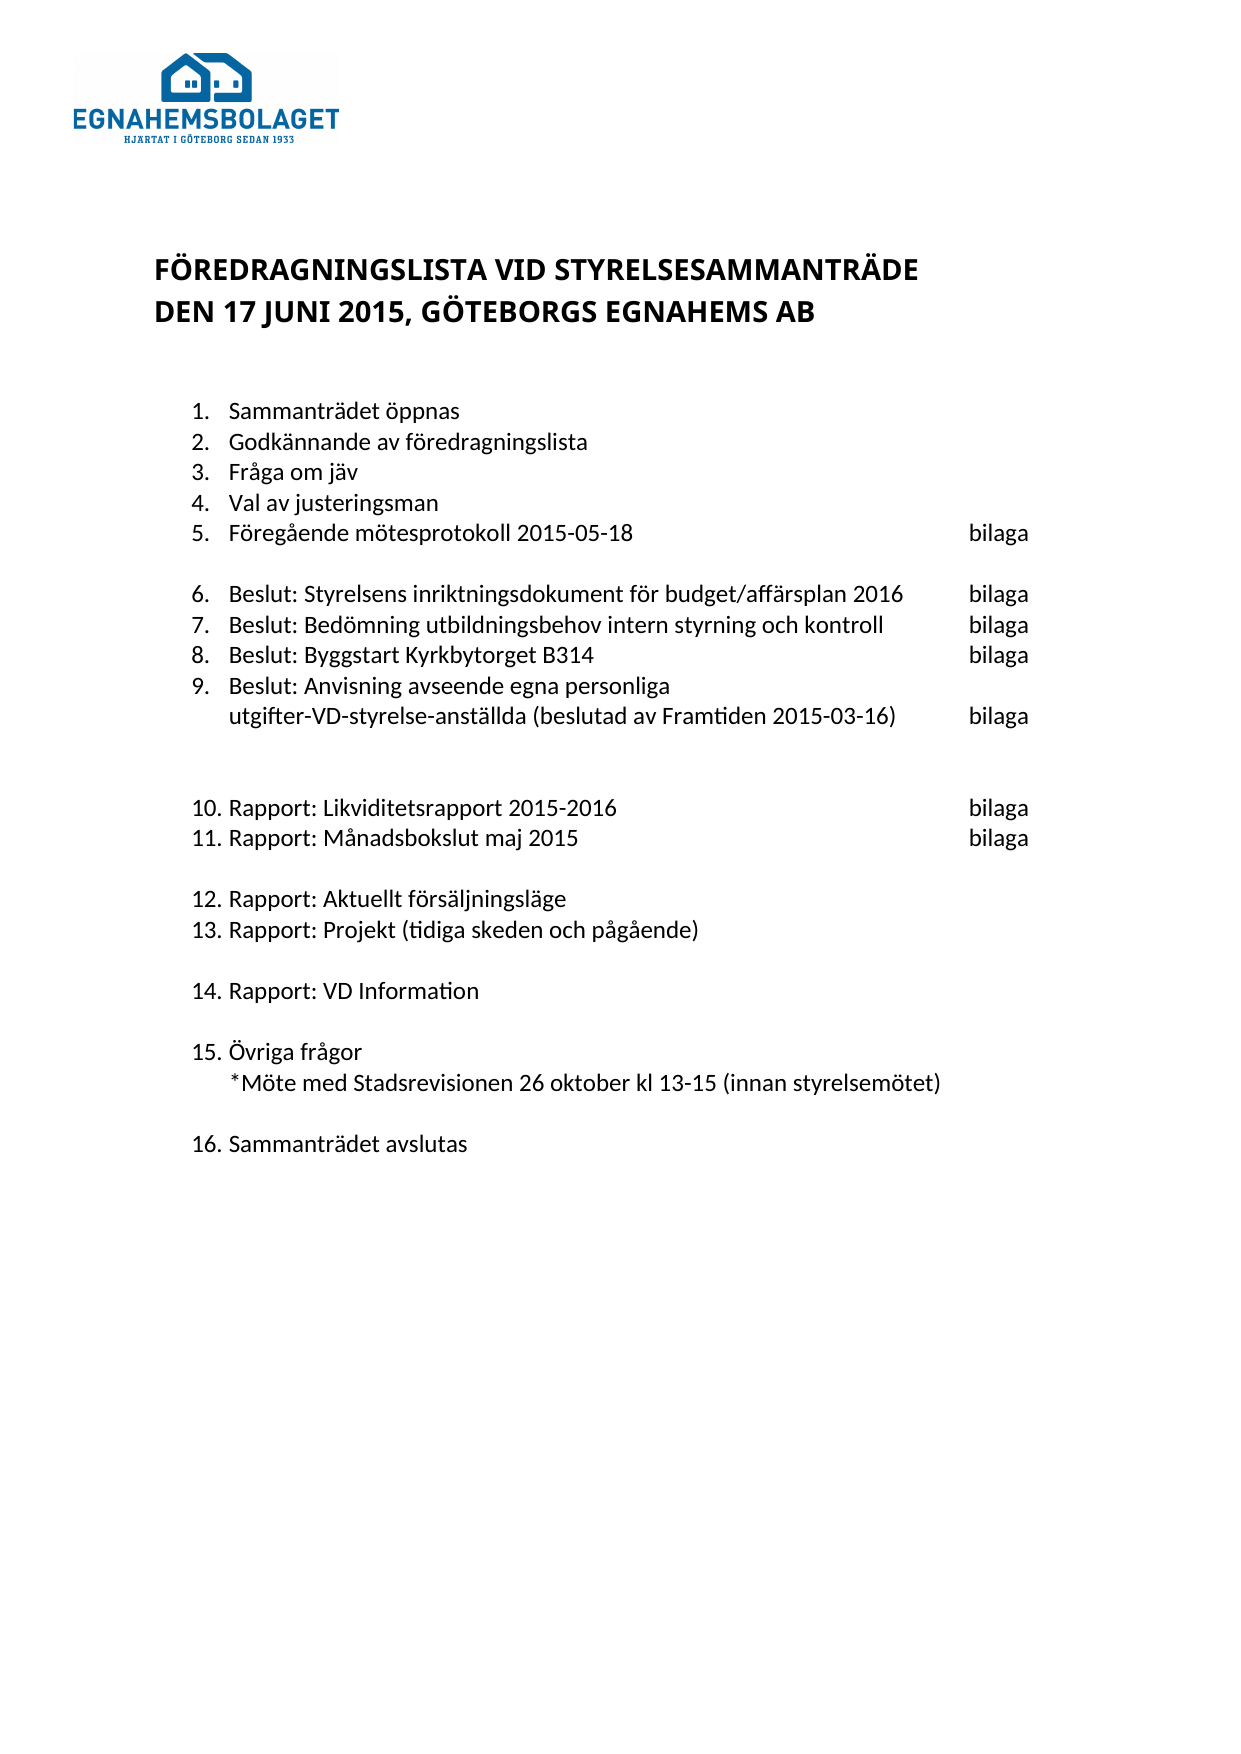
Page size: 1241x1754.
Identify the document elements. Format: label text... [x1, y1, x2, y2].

list Beslut: Anvisning avseende egna personliga [191, 670, 1122, 700]
list Rapport: Månadsbokslut maj 2015 bilaga [191, 822, 1122, 853]
list Val av justeringsman [191, 487, 1122, 517]
list Föregående mötesprotokoll 2015-05-18 bilaga [191, 517, 1122, 548]
list Godkännande av föredragningslista [191, 426, 1122, 456]
list utgifter-VD-styrelse-anställda (beslutad av Framtiden 2015-03-16) bilaga [228, 700, 1122, 761]
list Rapport: Projekt (tidiga skeden och pågående) [191, 914, 1122, 944]
list *Möte med Stadsrevisionen 26 oktober kl 13-15 (innan styrelsemötet) [228, 1067, 1122, 1097]
list Fråga om jäv [191, 456, 1122, 487]
list Rapport: VD Information [191, 975, 1122, 1006]
list Rapport: Aktuellt försäljningsläge [191, 883, 1122, 914]
list Sammanträdet öppnas [191, 395, 1122, 426]
list Beslut: Styrelsens inriktningsdokument för budget/affärsplan 2016 bilaga [191, 578, 1122, 609]
list Rapport: Likviditetsrapport 2015-2016 bilaga [191, 792, 1122, 822]
list Sammanträdet avslutas [191, 1128, 1122, 1158]
list Beslut: Byggstart Kyrkbytorget B314 bilaga [191, 639, 1122, 670]
picture [73, 53, 339, 143]
list Beslut: Bedömning utbildningsbehov intern styrning och kontroll bilaga [191, 609, 1122, 639]
list Övriga frågor [191, 1036, 1122, 1067]
subtitle föredragningslista vid styrelsesammanträde den 17 juni 2015, göteborgs egnahems ab [153, 249, 1122, 331]
